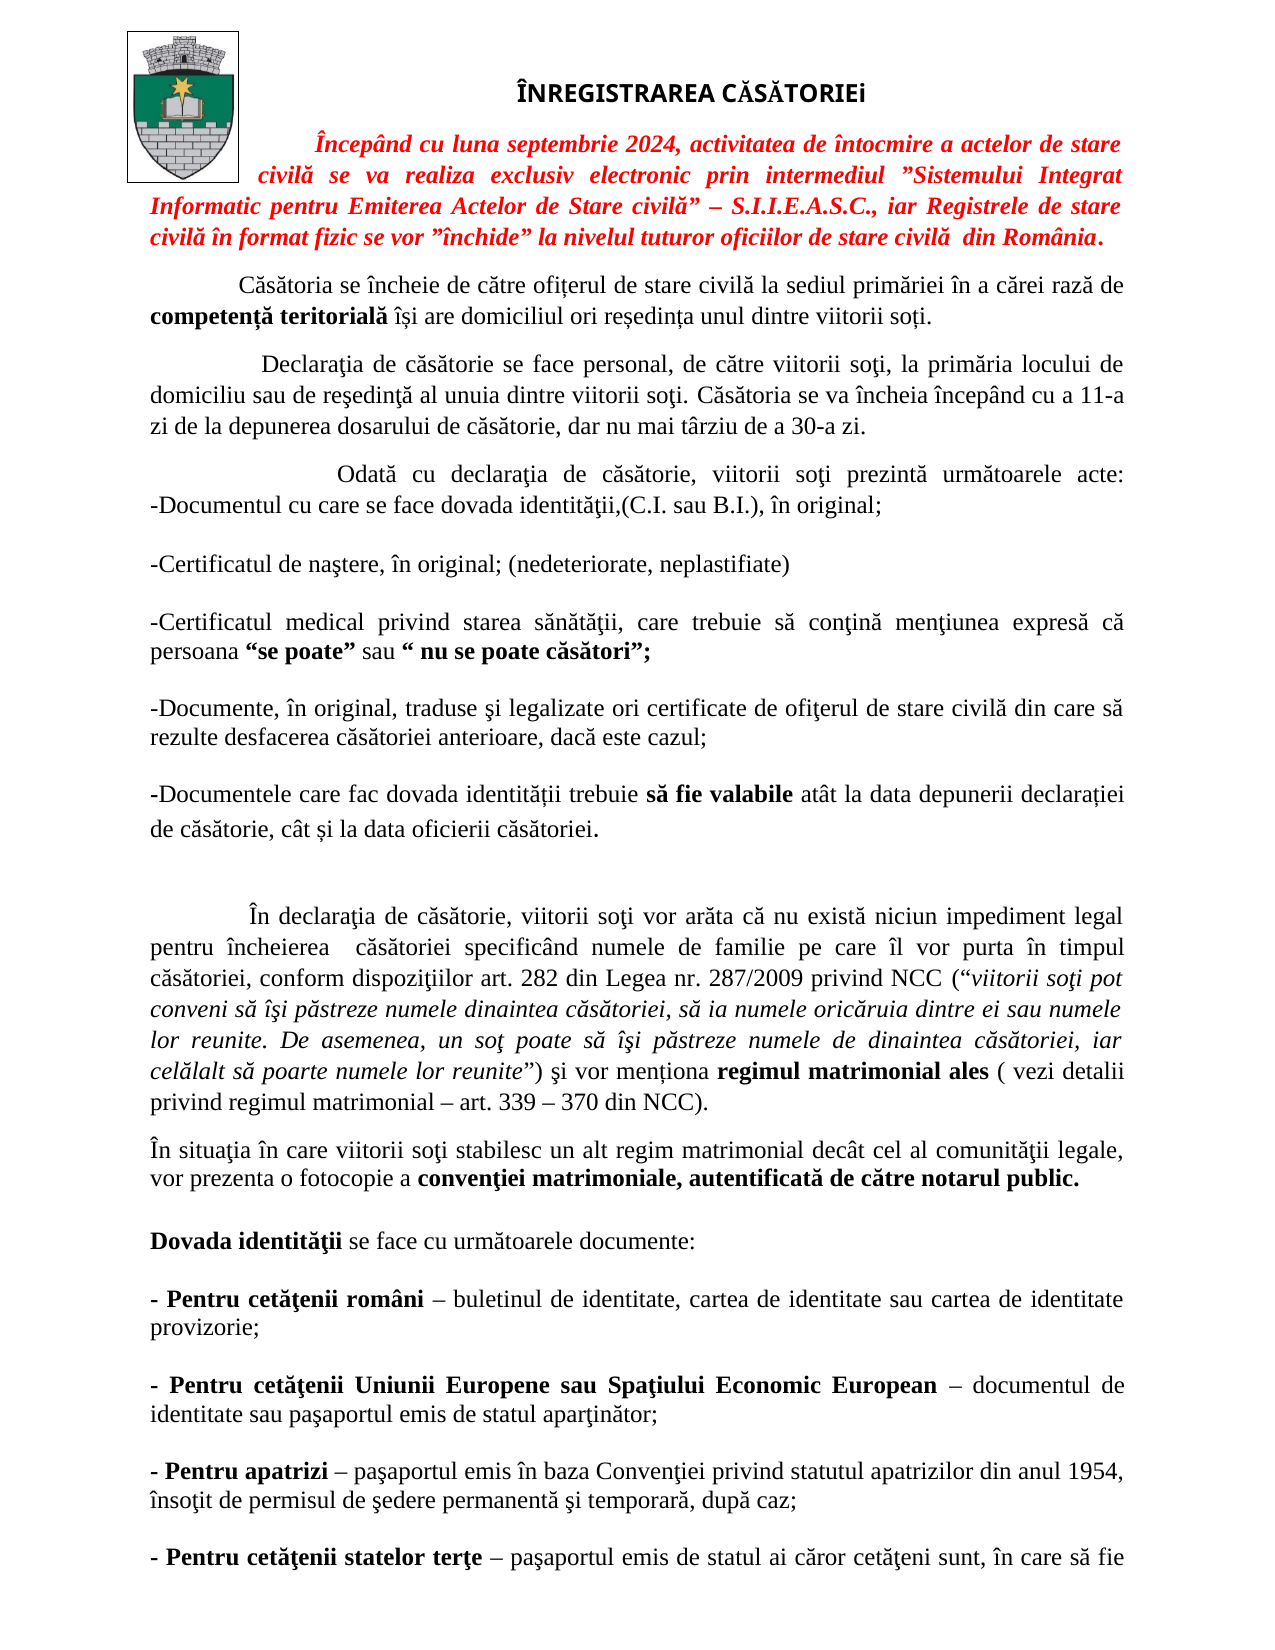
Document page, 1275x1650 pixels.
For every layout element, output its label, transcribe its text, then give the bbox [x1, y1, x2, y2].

text -Documentele care fac dovada identității trebuie să fie valabile atât la data depunerii declarației de căsătorie, cât și la data oficierii căsătoriei. [150, 779, 1125, 845]
text Declaraţia de căsătorie se face personal, de către viitorii soţi, la primăria locului de domiciliu sau de reşedinţă al unuia dintre viitorii soţi. Căsătoria se va încheia începând cu a 11-a zi de la depunerea dosarului de căsătorie, dar nu mai târziu de a 30-a zi. [150, 349, 1125, 440]
picture [128, 32, 238, 182]
text Dovada identităţii se face cu următoarele documente: [150, 1192, 1125, 1255]
text -Documente, în original, traduse şi legalizate ori certificate de ofiţerul de stare civilă din care să rezulte desfacerea căsătoriei anterioare, dacă este cazul; [150, 664, 1125, 751]
text -Certificatul de naştere, în original; (nedeteriorate, neplastifiate) [150, 521, 1125, 578]
text ÎNREGISTRAREA CĂSĂTORIEi [239, 76, 1125, 110]
text - Pentru apatrizi – paşaportul emis în baza Convenţiei privind statutul apatrizilor din anul 1954, însoţit de permisul de şedere permanentă şi temporară, după caz; [150, 1427, 1125, 1514]
text În situaţia în care viitorii soţi stabilesc un alt regim matrimonial decât cel al comunităţii legale, vor prezenta o fotocopie a convenţiei matrimoniale, autentificată de către notarul public. [150, 1135, 1125, 1192]
text Odată cu declaraţia de căsătorie, viitorii soţi prezintă următoarele acte: -Documentul cu care se face dovada identităţii,(C.I. sau B.I.), în original; [150, 459, 1125, 518]
text - Pentru cetăţenii Uniunii Europene sau Spaţiului Economic European – documentul de identitate sau paşaportul emis de statul aparţinător; [150, 1341, 1125, 1427]
text Începând cu luna septembrie 2024, activitatea de întocmire a actelor de stare civilă se va realiza exclusiv electronic prin intermediul ”Sistemului Integrat Informatic pentru Emiterea Actelor de Stare civilă” – S.I.I.E.A.S.C., iar Registrele de stare civilă în format fizic se vor ”închide” la nivelul tuturor oficiilor de stare civilă din România. [150, 129, 1125, 251]
text Căsătoria se încheie de către ofițerul de stare civilă la sediul primăriei în a cărei rază de competență teritorială își are domiciliul ori reședința unul dintre viitorii soți. [150, 270, 1125, 330]
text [150, 1514, 1125, 1571]
text În declaraţia de căsătorie, viitorii soţi vor arăta că nu există niciun impediment legal pentru încheierea căsătoriei specificând numele de familie pe care îl vor purta în timpul căsătoriei, conform dispoziţiilor art. 282 din Legea nr. 287/2009 privind NCC (“viitorii soţi pot conveni să îşi păstreze numele dinaintea căsătoriei, să ia numele oricăruia dintre ei sau numele lor reunite. De asemenea, un soţ poate să îşi păstreze numele de dinaintea căsătoriei, iar celălalt să poarte numele lor reunite”) şi vor menționa regimul matrimonial ales ( vezi detalii privind regimul matrimonial – art. 339 – 370 din NCC). [150, 864, 1125, 1116]
text - Pentru cetăţenii români – buletinul de identitate, cartea de identitate sau cartea de identitate provizorie; [150, 1255, 1125, 1341]
text -Certificatul medical privind starea sănătăţii, care trebuie să conţină menţiunea expresă că persoana “se poate” sau “ nu se poate căsători”; [150, 578, 1125, 664]
